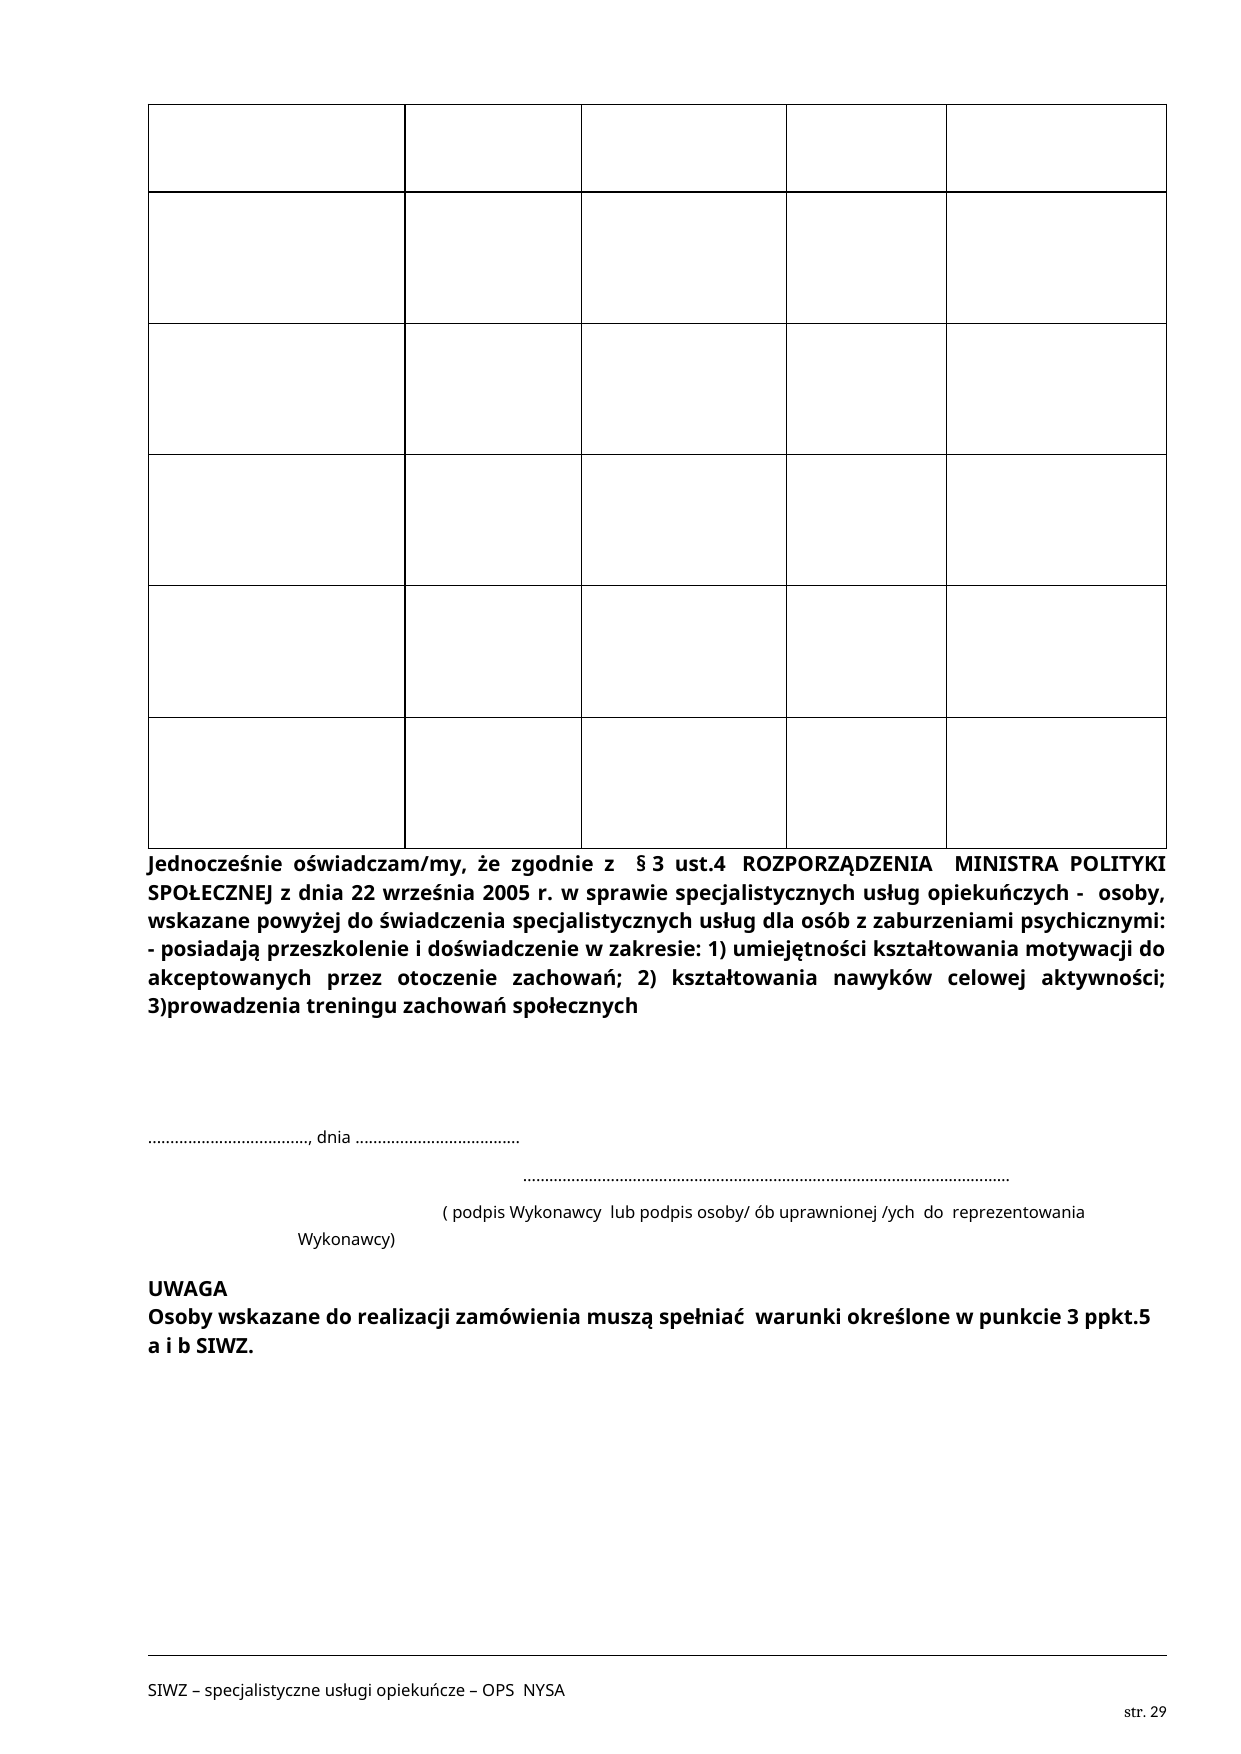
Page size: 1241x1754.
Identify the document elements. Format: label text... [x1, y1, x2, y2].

table_cell [406, 718, 581, 848]
table_cell [582, 193, 786, 323]
table_cell [406, 193, 581, 323]
table_cell [582, 586, 786, 717]
text ...................................., dnia ..................................... [148, 1126, 1167, 1148]
table_cell [947, 718, 1166, 848]
text UWAGA [148, 1274, 1167, 1302]
text ( podpis Wykonawcy lub podpis osoby/ ób uprawnionej /ych do reprezentowania Wykonawcy) [298, 1201, 1167, 1250]
table_cell [149, 718, 404, 848]
table_cell [582, 105, 786, 191]
text ………………………………………………………………………………………………… [523, 1163, 1167, 1186]
table_cell [787, 193, 946, 323]
table_cell [406, 324, 581, 454]
table_cell [149, 455, 404, 585]
table_cell [947, 193, 1166, 323]
text Osoby wskazane do realizacji zamówienia muszą spełniać warunki określone w punkcie 3 ppkt.5 a i b SIWZ. [148, 1302, 1167, 1359]
table_cell [947, 455, 1166, 585]
table_cell [406, 455, 581, 585]
table_cell [947, 586, 1166, 717]
table_cell [787, 455, 946, 585]
table_cell [582, 324, 786, 454]
table_cell [149, 105, 404, 191]
table_cell [582, 718, 786, 848]
table_cell [787, 105, 946, 191]
table_cell [787, 324, 946, 454]
table_cell [947, 324, 1166, 454]
table_cell [149, 586, 404, 717]
table_cell [149, 193, 404, 323]
table_cell [947, 105, 1166, 191]
table_cell [787, 718, 946, 848]
table_cell [582, 455, 786, 585]
table_cell [149, 324, 404, 454]
table_cell [406, 586, 581, 717]
text Jednocześnie oświadczam/my, że zgodnie z § 3 ust.4 ROZPORZĄDZENIA MINISTRA POLITYKI SPOŁECZNEJ z dnia 22 września 2005 r. w sprawie specjalistycznych usług opiekuńczych - osoby, wskazane powyżej do świadczenia specjalistycznych usług dla osób z zaburzeniami psychicznymi: - posiadają przeszkolenie i doświadczenie w zakresie: 1) umiejętności kształtowania motywacji do akceptowanych przez otoczenie zachowań; 2) kształtowania nawyków celowej aktywności; 3)prowadzenia treningu zachowań społecznych [148, 849, 1167, 1020]
table_cell [406, 105, 581, 191]
table_cell [787, 586, 946, 717]
